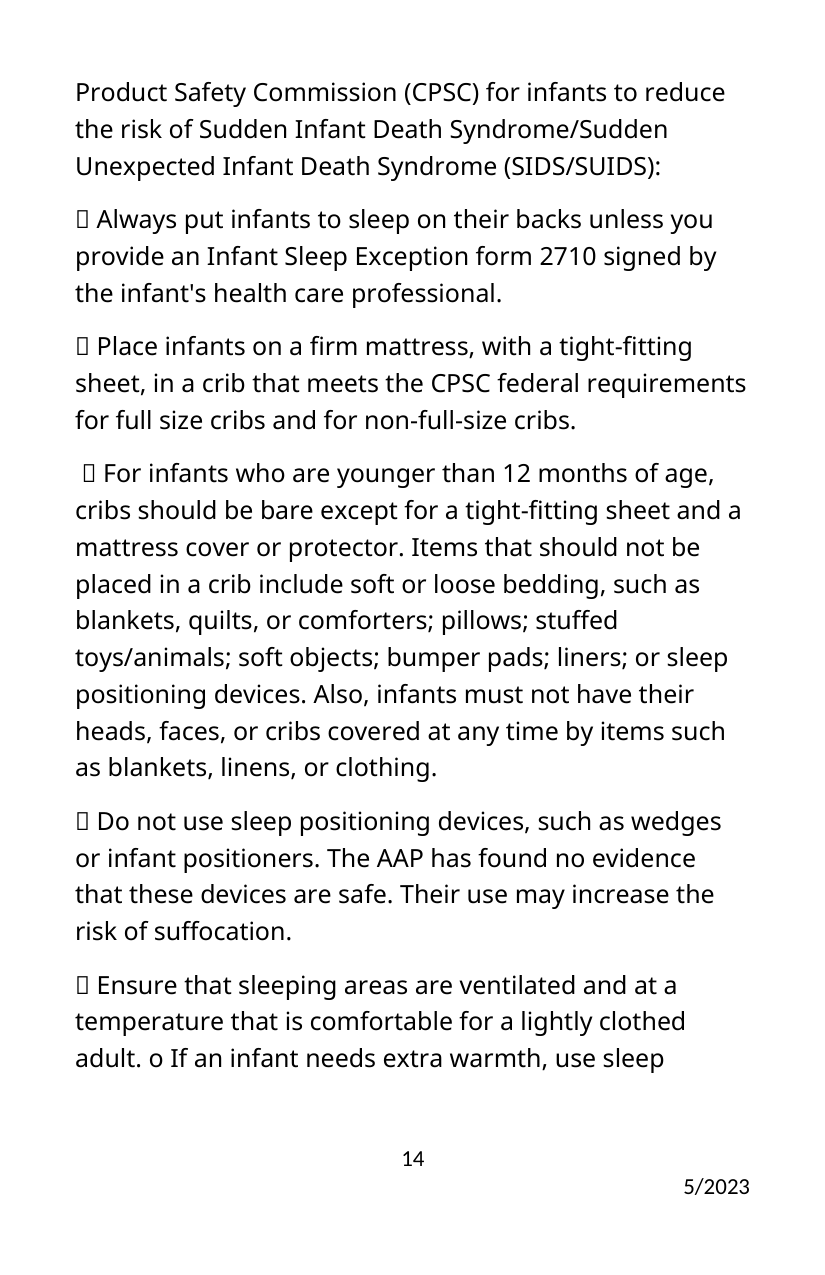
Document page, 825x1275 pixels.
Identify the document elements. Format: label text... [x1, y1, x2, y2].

text  Do not use sleep positioning devices, such as wedges or infant positioners. The AAP has found no evidence that these devices are safe. Their use may increase the risk of suffocation. [75, 803, 750, 948]
text  Always put infants to sleep on their backs unless you provide an Infant Sleep Exception form 2710 signed by the infant's health care professional. [75, 202, 750, 309]
text  For infants who are younger than 12 months of age, cribs should be bare except for a tight-fitting sheet and a mattress cover or protector. Items that should not be placed in a crib include soft or loose bedding, such as blankets, quilts, or comforters; pillows; stuffed toys/animals; soft objects; bumper pads; liners; or sleep positioning devices. Also, infants must not have their heads, faces, or cribs covered at any time by items such as blankets, linens, or clothing. [75, 456, 750, 784]
text  Place infants on a firm mattress, with a tight-fitting sheet, in a crib that meets the CPSC federal requirements for full size cribs and for non-full-size cribs. [75, 329, 750, 437]
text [75, 75, 750, 183]
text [75, 967, 750, 1075]
